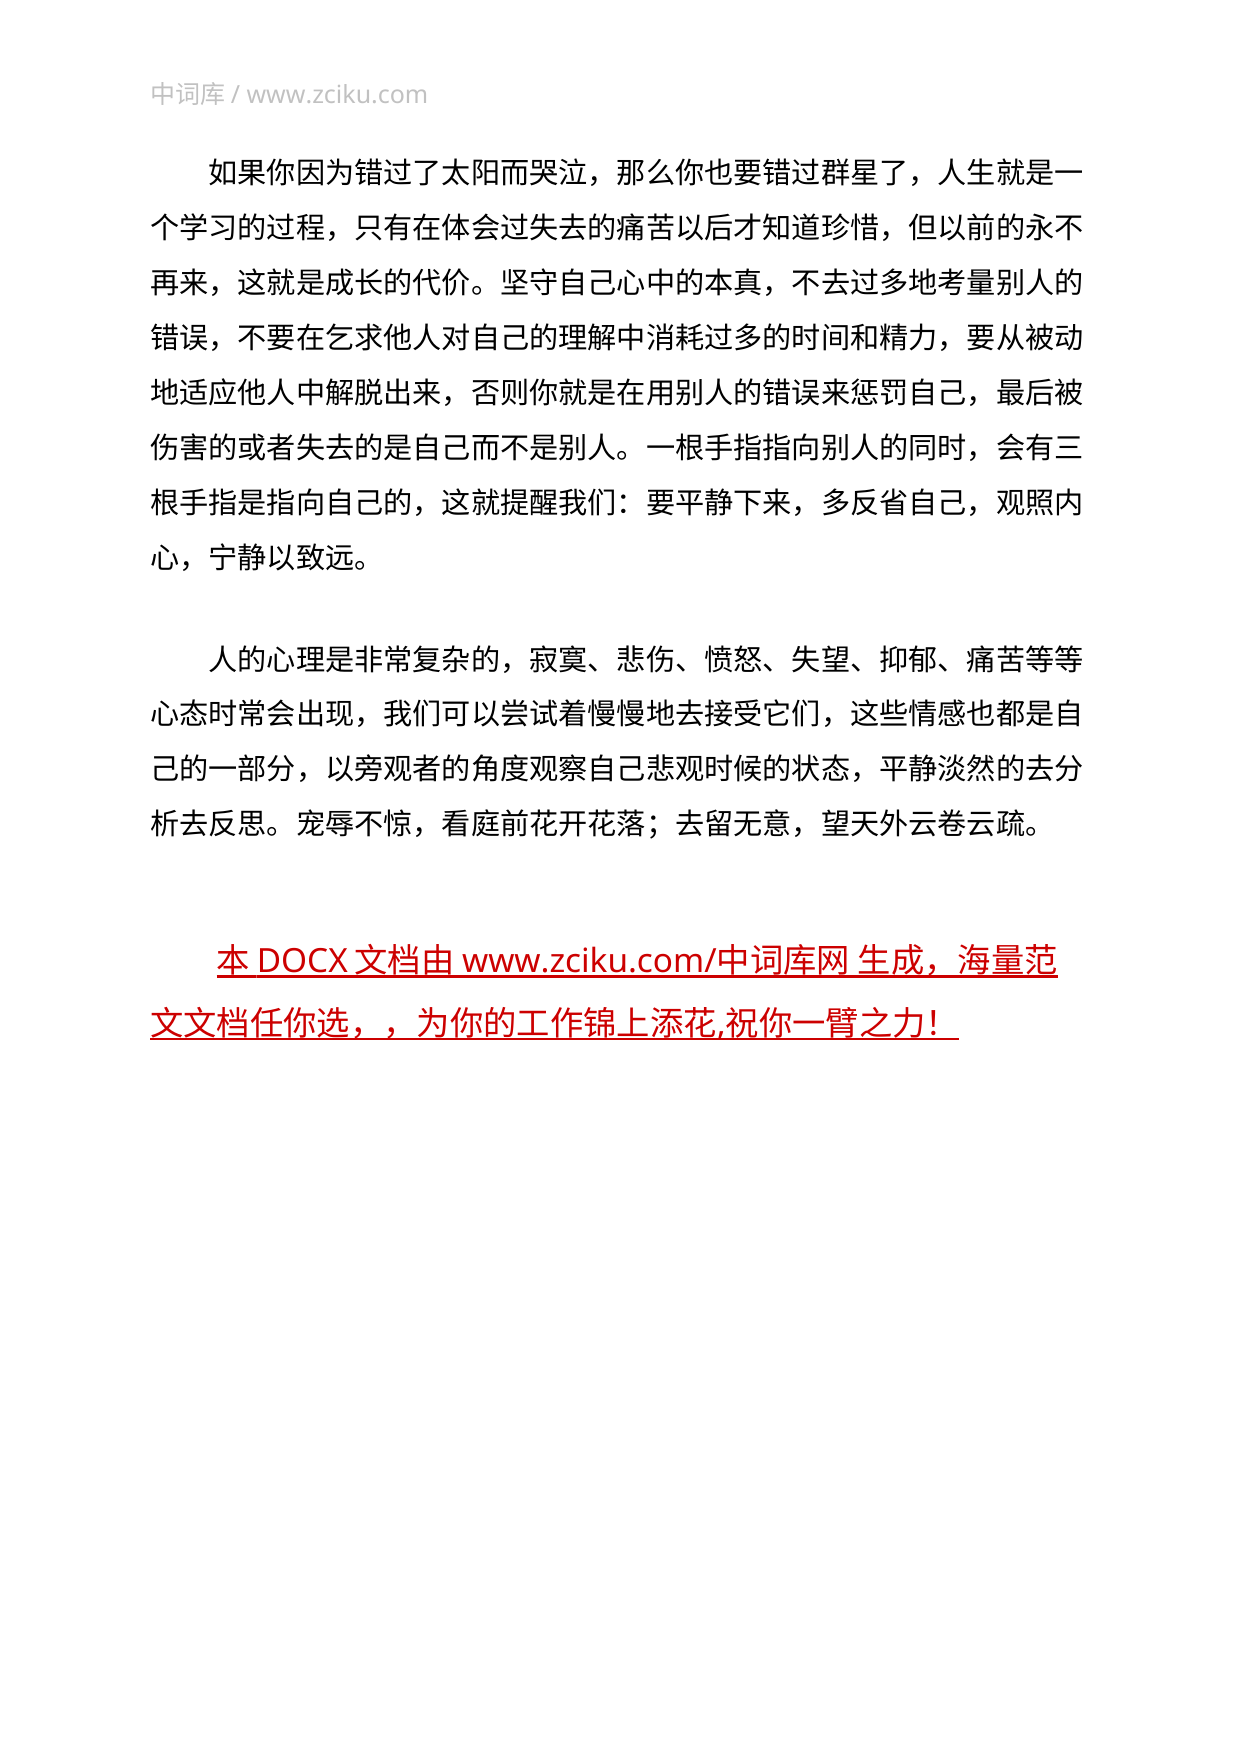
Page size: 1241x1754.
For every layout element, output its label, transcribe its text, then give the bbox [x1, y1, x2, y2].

text 人的心理是非常复杂的，寂寞、悲伤、愤怒、失望、抑郁、痛苦等等心态时常会出现，我们可以尝试着慢慢地去接受它们，这些情感也都是自己的一部分，以旁观者的角度观察自己悲观时候的状态，平静淡然的去分析去反思。宠辱不惊，看庭前花开花落；去留无意，望天外云卷云疏。 [150, 636, 1090, 843]
text 如果你因为错过了太阳而哭泣，那么你也要错过群星了，人生就是一个学习的过程，只有在体会过失去的痛苦以后才知道珍惜，但以前的永不再来，这就是成长的代价。坚守自己心中的本真，不去过多地考量别人的错误，不要在乞求他人对自己的理解中消耗过多的时间和精力，要从被动地适应他人中解脱出来，否则你就是在用别人的错误来惩罚自己，最后被伤害的或者失去的是自己而不是别人。一根手指指向别人的同时，会有三根手指是指向自己的，这就提醒我们：要平静下来，多反省自己，观照内心，宁静以致远。 [150, 150, 1090, 577]
text 本DOCX文档由 www.zciku.com/中词库网 生成，海量范文文档任你选，，为你的工作锦上添花,祝你一臂之力！ [150, 934, 1090, 1045]
